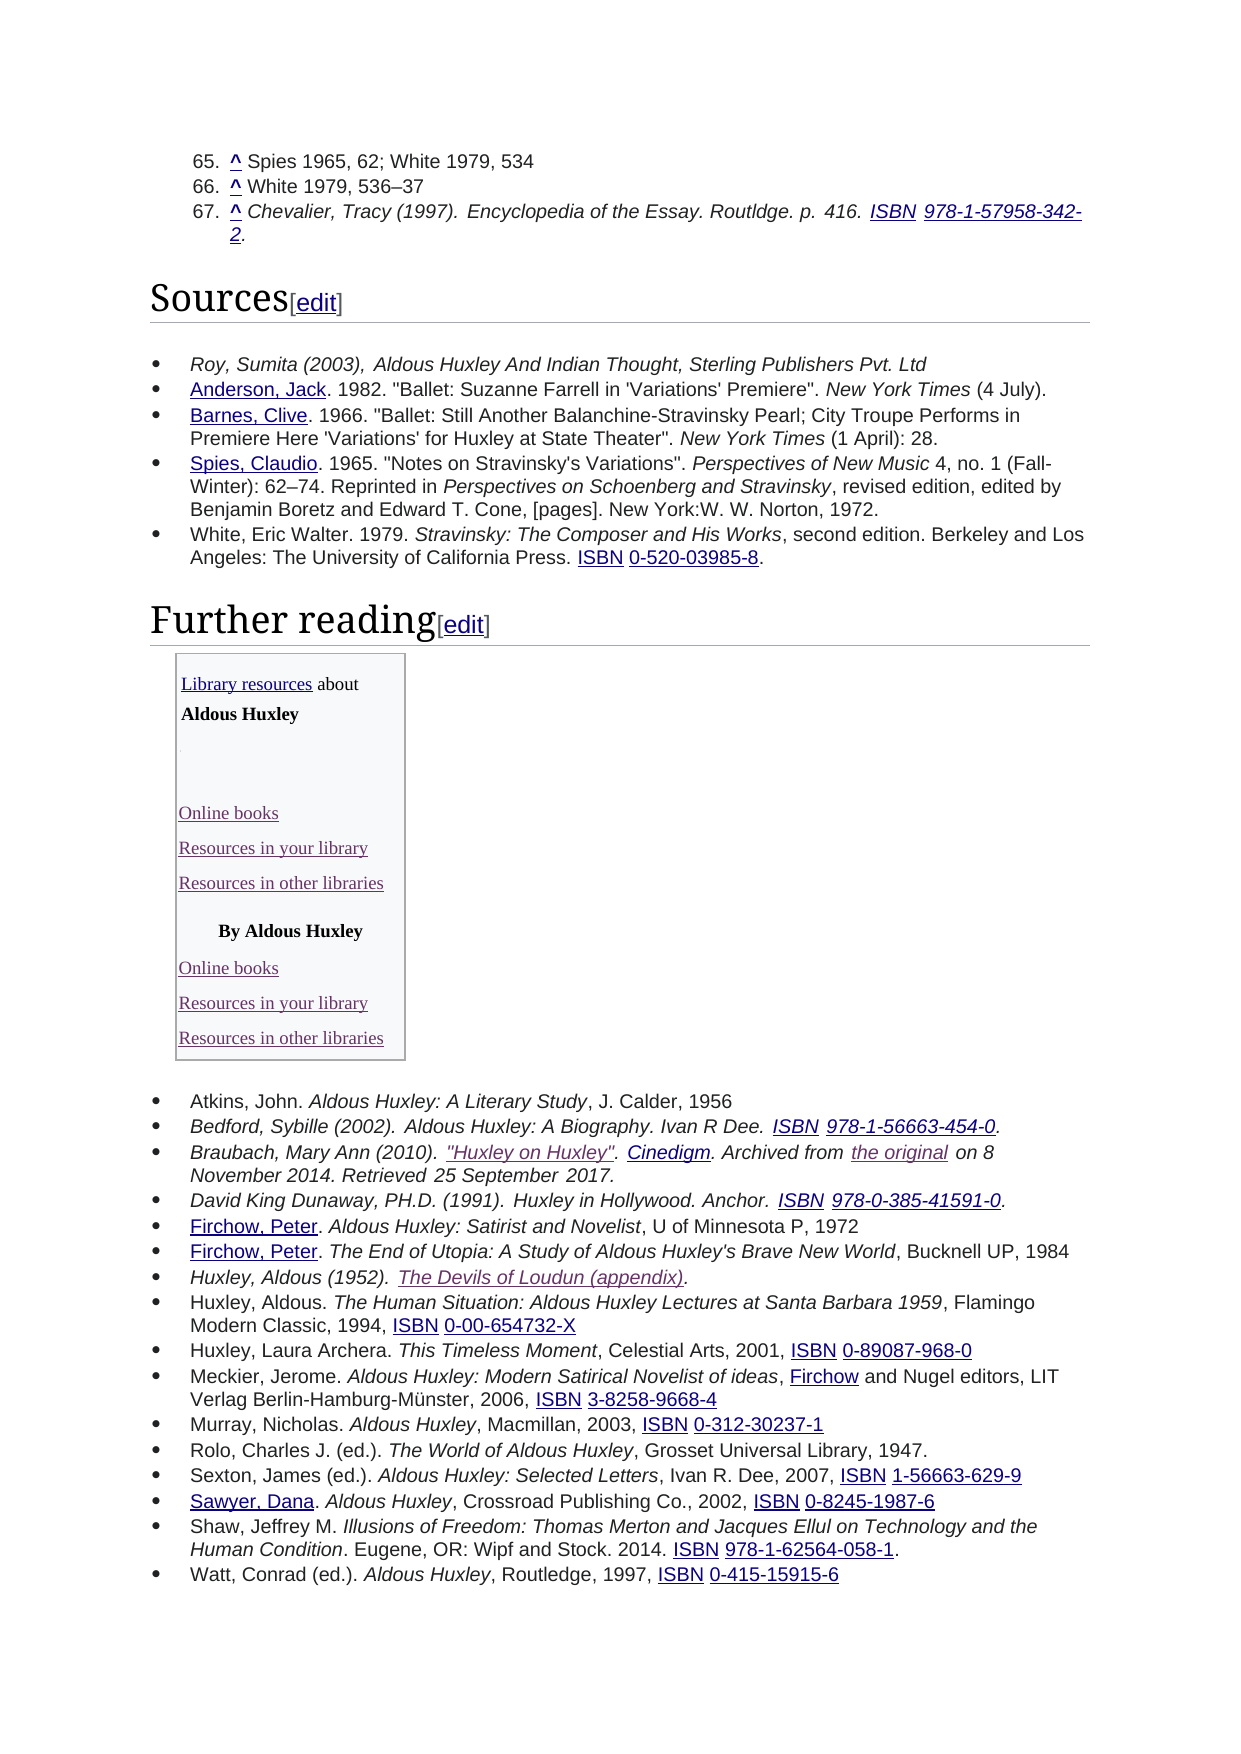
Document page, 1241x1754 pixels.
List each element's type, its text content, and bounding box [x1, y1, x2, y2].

list Rolo, Charles J. (ed.). The World of Aldous Huxley, Grosset Universal Library, 1947. [152, 1438, 1090, 1462]
list Braubach, Mary Ann (2010). "Huxley on Huxley". Cinedigm. Archived from the original on 8 November 2014. Retrieved 25 September 2017. [152, 1141, 1090, 1186]
list David King Dunaway, PH.D. (1991). Huxley in Hollywood. Anchor. ISBN 978-0-385-41591-0. [152, 1189, 1090, 1212]
list Huxley, Laura Archera. This Timeless Moment, Celestial Arts, 2001, ISBN 0-89087-968-0 [152, 1339, 1090, 1362]
list Firchow, Peter. The End of Utopia: A Study of Aldous Huxley's Brave New World, Bucknell UP, 1984 [152, 1240, 1090, 1263]
list Murray, Nicholas. Aldous Huxley, Macmillan, 2003, ISBN 0-312-30237-1 [152, 1413, 1090, 1436]
list ^ Chevalier, Tracy (1997). Encyclopedia of the Essay. Routldge. p. 416. ISBN 978-1-57958-342-2. [192, 200, 1090, 246]
list Barnes, Clive. 1966. "Ballet: Still Another Balanchine-Stravinsky Pearl; City Troupe Performs in Premiere Here 'Variations' for Huxley at State Theater". New York Times (1 April): 28. [152, 404, 1090, 449]
list Atkins, John. Aldous Huxley: A Literary Study, J. Calder, 1956 [152, 1090, 1090, 1113]
list ^ White 1979, 536–37 [192, 175, 1090, 198]
text Sources[edit] [150, 271, 1090, 322]
list Spies, Claudio. 1965. "Notes on Stravinsky's Variations". Perspectives of New Music 4, no. 1 (Fall-Winter): 62–74. Reprinted in Perspectives on Schoenberg and Stravinsky, revised edition, edited by Benjamin Boretz and Edward T. Cone, [pages]. New York:W. W. Norton, 1972. [152, 452, 1090, 520]
list Watt, Conrad (ed.). Aldous Huxley, Routledge, 1997, ISBN 0-415-15915-6 [152, 1563, 1090, 1586]
list Anderson, Jack. 1982. "Ballet: Suzanne Farrell in 'Variations' Premiere". New York Times (4 July). [152, 378, 1090, 401]
table_header Library resources about Aldous Huxley [177, 654, 404, 789]
table_cell By Aldous Huxley [177, 904, 404, 944]
list White, Eric Walter. 1979. Stravinsky: The Composer and His Works, second edition. Berkeley and Los Angeles: The University of California Press. ISBN 0-520-03985-8. [152, 523, 1090, 568]
list ^ Spies 1965, 62; White 1979, 534 [192, 150, 1090, 173]
table_cell Online books Resources in your library Resources in other libraries [177, 789, 404, 904]
text Further reading[edit] [150, 593, 1090, 645]
list Sexton, James (ed.). Aldous Huxley: Selected Letters, Ivan R. Dee, 2007, ISBN 1-56663-629-9 [152, 1464, 1090, 1487]
list Sawyer, Dana. Aldous Huxley, Crossroad Publishing Co., 2002, ISBN 0-8245-1987-6 [152, 1489, 1090, 1513]
list Meckier, Jerome. Aldous Huxley: Modern Satirical Novelist of ideas, Firchow and Nugel editors, LIT Verlag Berlin-Hamburg-Münster, 2006, ISBN 3-8258-9668-4 [152, 1365, 1090, 1411]
list Huxley, Aldous. The Human Situation: Aldous Huxley Lectures at Santa Barbara 1959, Flamingo Modern Classic, 1994, ISBN 0-00-654732-X [152, 1291, 1090, 1337]
list Roy, Sumita (2003), Aldous Huxley And Indian Thought, Sterling Publishers Pvt. Ltd [152, 353, 1090, 376]
list Huxley, Aldous (1952). The Devils of Loudun (appendix). [152, 1266, 1090, 1288]
list Bedford, Sybille (2002). Aldous Huxley: A Biography. Ivan R Dee. ISBN 978-1-56663-454-0. [152, 1115, 1090, 1138]
table_cell Online books Resources in your library Resources in other libraries [177, 944, 404, 1059]
list Firchow, Peter. Aldous Huxley: Satirist and Novelist, U of Minnesota P, 1972 [152, 1214, 1090, 1237]
list Shaw, Jeffrey M. Illusions of Freedom: Thomas Merton and Jacques Ellul on Technology and the Human Condition. Eugene, OR: Wipf and Stock. 2014. ISBN 978-1-62564-058-1. [152, 1515, 1090, 1561]
